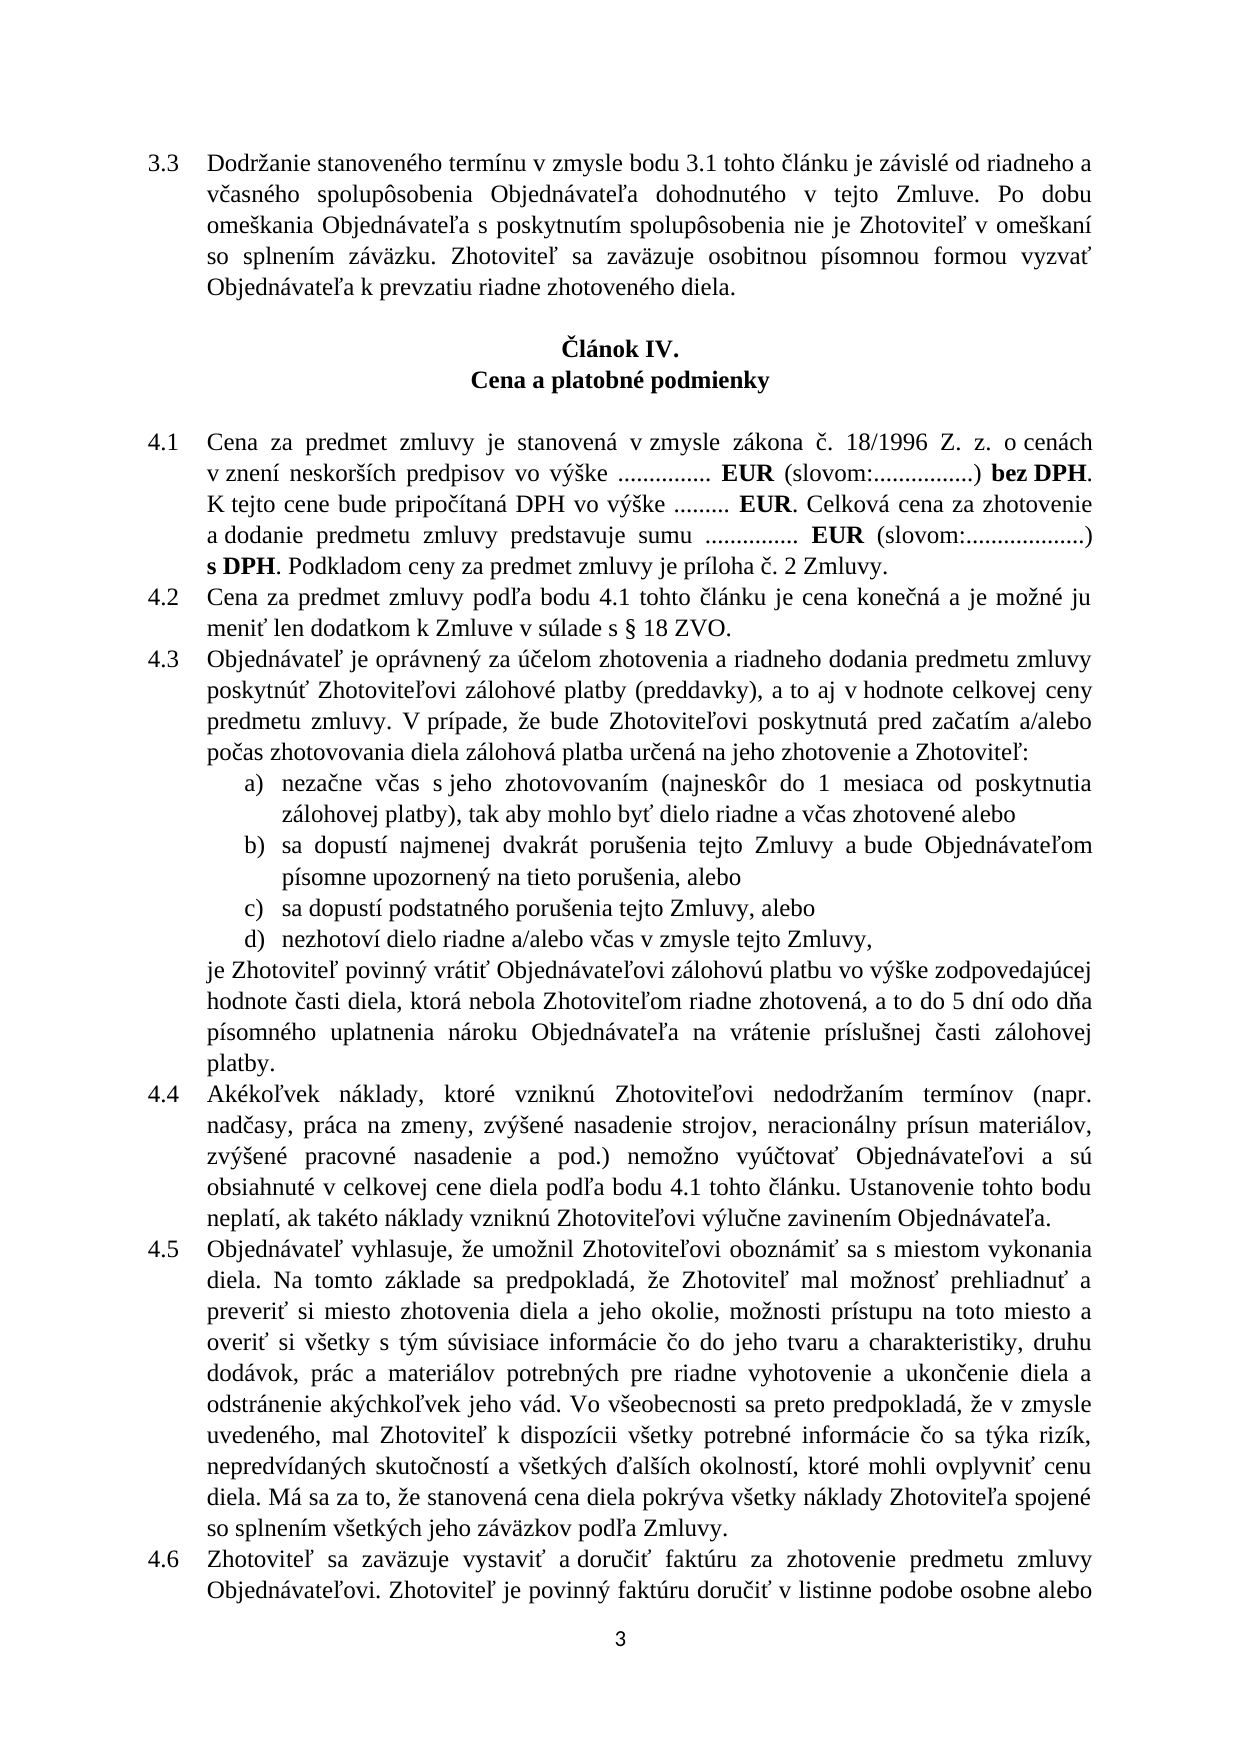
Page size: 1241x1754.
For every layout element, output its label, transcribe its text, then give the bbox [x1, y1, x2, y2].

text Článok IV. [148, 334, 1093, 363]
list Cena za predmet zmluvy podľa bodu 4.1 tohto článku je cena konečná a je možné ju meniť len dodatkom k Zmluve v súlade s § 18 ZVO. [148, 582, 1093, 642]
text Cena a platobné podmienky [148, 365, 1093, 394]
list Akékoľvek náklady, ktoré vzniknú Zhotoviteľovi nedodržaním termínov (napr. nadčasy, práca na zmeny, zvýšené nasadenie strojov, neracionálny prísun materiálov, zvýšené pracovné nasadenie a pod.) nemožno vyúčtovať Objednávateľovi a sú obsiahnuté v celkovej cene diela podľa bodu 4.1 tohto článku. Ustanovenie tohto bodu neplatí, ak takéto náklady vzniknú Zhotoviteľovi výlučne zavinením Objednávateľa. [148, 1079, 1093, 1232]
list Objednávateľ je oprávnený za účelom zhotovenia a riadneho dodania predmetu zmluvy poskytnúť Zhotoviteľovi zálohové platby (preddavky), a to aj v hodnote celkovej ceny predmetu zmluvy. V prípade, že bude Zhotoviteľovi poskytnutá pred začatím a/alebo počas zhotovovania diela zálohová platba určená na jeho zhotovenie a Zhotoviteľ: [148, 644, 1093, 766]
list je Zhotoviteľ povinný vrátiť Objednávateľovi zálohovú platbu vo výške zodpovedajúcej hodnote časti diela, ktorá nebola Zhotoviteľom riadne zhotovená, a to do 5 dní odo dňa písomného uplatnenia nároku Objednávateľa na vrátenie príslušnej časti zálohovej platby. [207, 955, 1093, 1077]
list Objednávateľ vyhlasuje, že umožnil Zhotoviteľovi oboznámiť sa s miestom vykonania diela. Na tomto základe sa predpokladá, že Zhotoviteľ mal možnosť prehliadnuť a preveriť si miesto zhotovenia diela a jeho okolie, možnosti prístupu na toto miesto a overiť si všetky s tým súvisiace informácie čo do jeho tvaru a charakteristiky, druhu dodávok, prác a materiálov potrebných pre riadne vyhotovenie a ukončenie diela a odstránenie akýchkoľvek jeho vád. Vo všeobecnosti sa preto predpokladá, že v zmysle uvedeného, mal Zhotoviteľ k dispozícii všetky potrebné informácie čo sa týka rizík, nepredvídaných skutočností a všetkých ďalších okolností, ktoré mohli ovplyvniť cenu diela. Má sa za to, že stanovená cena diela pokrýva všetky náklady Zhotoviteľa spojené so splnením všetkých jeho záväzkov podľa Zmluvy. [148, 1234, 1093, 1542]
list Dodržanie stanoveného termínu v zmysle bodu 3.1 tohto článku je závislé od riadneho a včasného spolupôsobenia Objednávateľa dohodnutého v tejto Zmluve. Po dobu omeškania Objednávateľa s poskytnutím spolupôsobenia nie je Zhotoviteľ v omeškaní so splnením záväzku. Zhotoviteľ sa zaväzuje osobitnou písomnou formou vyzvať Objednávateľa k prevzatiu riadne zhotoveného diela. [148, 148, 1093, 301]
list nezačne včas s jeho zhotovovaním (najneskôr do 1 mesiaca od poskytnutia zálohovej platby), tak aby mohlo byť dielo riadne a včas zhotovené alebo [244, 768, 1093, 828]
list sa dopustí podstatného porušenia tejto Zmluvy, alebo [244, 893, 1093, 921]
list Cena za predmet zmluvy je stanovená v zmysle zákona č. 18/1996 Z. z. o cenách v znení neskorších predpisov vo výške ............... EUR (slovom:................) bez DPH. K tejto cene bude pripočítaná DPH vo výške ......... EUR. Celková cena za zhotovenie a dodanie predmetu zmluvy predstavuje sumu ............... EUR (slovom:...................) s DPH. Podkladom ceny za predmet zmluvy je príloha č. 2 Zmluvy. [148, 427, 1093, 580]
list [148, 1544, 1093, 1604]
list nezhotoví dielo riadne a/alebo včas v zmysle tejto Zmluvy, [244, 924, 1093, 952]
list sa dopustí najmenej dvakrát porušenia tejto Zmluvy a bude Objednávateľom písomne upozornený na tieto porušenia, alebo [244, 831, 1093, 890]
